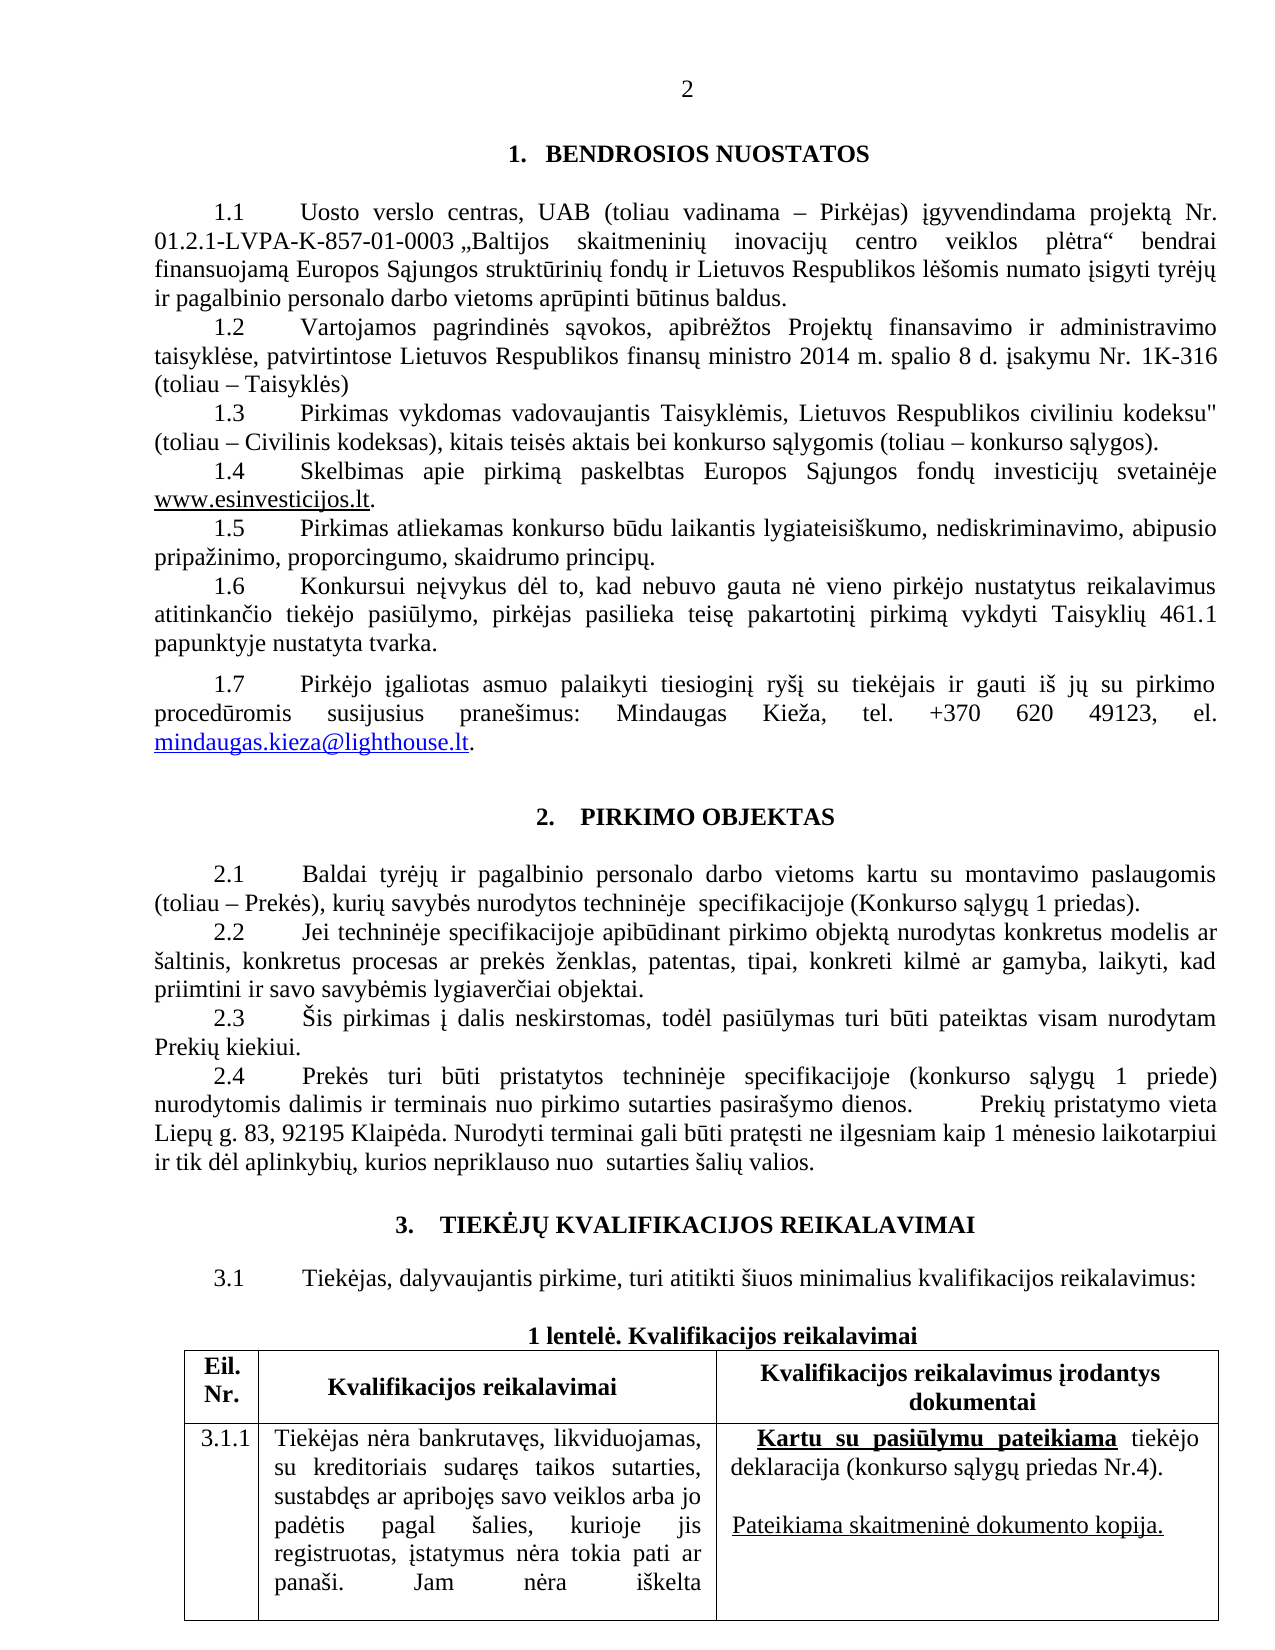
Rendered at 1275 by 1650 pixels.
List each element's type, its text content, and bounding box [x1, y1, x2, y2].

list Skelbimas apie pirkimą paskelbtas Europos Sąjungos fondų investicijų svetainėje www.esinvesticijos.lt. [154, 456, 1217, 513]
list Pirkimas atliekamas konkurso būdu laikantis lygiateisiškumo, nediskriminavimo, abipusio pripažinimo, proporcingumo, skaidrumo principų. [154, 513, 1217, 571]
subtitle TIEKĖJŲ KVALIFIKACIJOS REIKALAVIMAI [139, 1210, 1231, 1238]
subtitle BENDROSIOS NUOSTATOS [146, 139, 1231, 168]
list Tiekėjas, dalyvaujantis pirkime, turi atitikti šiuos minimalius kvalifikacijos reikalavimus: [154, 1263, 1231, 1292]
list Baldai tyrėjų ir pagalbinio personalo darbo vietoms kartu su montavimo paslaugomis (toliau – Prekės), kurių savybės nurodytos techninėje specifikacijoje (Konkurso sąlygų 1 priedas). [154, 859, 1217, 917]
list Pirkimas vykdomas vadovaujantis Taisyklėmis, Lietuvos Respublikos civiliniu kodeksu" (toliau – Civilinis kodeksas), kitais teisės aktais bei konkurso sąlygomis (toliau – konkurso sąlygos). [154, 398, 1217, 456]
list Konkursui neįvykus dėl to, kad nebuvo gauta nė vieno pirkėjo nustatytus reikalavimus atitinkančio tiekėjo pasiūlymo, pirkėjas pasilieka teisę pakartotinį pirkimą vykdyti Taisyklių 461.1 papunktyje nustatyta tvarka. [154, 571, 1217, 657]
table_cell 3.1.1 [185, 1424, 258, 1620]
subtitle 1 lentelė. Kvalifikacijos reikalavimai [213, 1321, 1231, 1350]
table_header Kvalifikacijos reikalavimus įrodantys dokumentai [717, 1351, 1218, 1422]
table_header Kvalifikacijos reikalavimai [259, 1351, 716, 1422]
subtitle PIRKIMO OBJEKTAS [139, 802, 1231, 831]
list Uosto verslo centras, UAB (toliau vadinama – Pirkėjas) įgyvendindama projektą Nr. 01.2.1-LVPA-K-857-01-0003 „Baltijos skaitmeninių inovacijų centro veiklos plėtra“ bendrai finansuojamą Europos Sąjungos struktūrinių fondų ir Lietuvos Respublikos lėšomis numato įsigyti tyrėjų ir pagalbinio personalo darbo vietoms aprūpinti būtinus baldus. [154, 197, 1217, 312]
list Vartojamos pagrindinės sąvokos, apibrėžtos Projektų finansavimo ir administravimo taisyklėse, patvirtintose Lietuvos Respublikos finansų ministro 2014 m. spalio 8 d. įsakymu Nr. 1K-316 (toliau – Taisyklės) [154, 312, 1217, 398]
list Prekės turi būti pristatytos techninėje specifikacijoje (konkurso sąlygų 1 priede) nurodytomis dalimis ir terminais nuo pirkimo sutarties pasirašymo dienos. Prekių pristatymo vieta Liepų g. 83, 92195 Klaipėda. Nurodyti terminai gali būti pratęsti ne ilgesniam kaip 1 mėnesio laikotarpiui ir tik dėl aplinkybių, kurios nepriklauso nuo sutarties šalių valios. [154, 1061, 1217, 1176]
list Šis pirkimas į dalis neskirstomas, todėl pasiūlymas turi būti pateiktas visam nurodytam Prekių kiekiui. [154, 1003, 1217, 1061]
list Pirkėjo įgaliotas asmuo palaikyti tiesioginį ryšį su tiekėjais ir gauti iš jų su pirkimo procedūromis susijusius pranešimus: Mindaugas Kieža, tel. +370 620 49123, el. mindaugas.kieza@lighthouse.lt. [154, 669, 1217, 756]
list Jei techninėje specifikacijoje apibūdinant pirkimo objektą nurodytas konkretus modelis ar šaltinis, konkretus procesas ar prekės ženklas, patentas, tipai, konkreti kilmė ar gamyba, laikyti, kad priimtini ir savo savybėmis lygiaverčiai objektai. [154, 917, 1217, 1003]
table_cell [717, 1424, 1218, 1620]
table_header Eil. Nr. [185, 1351, 258, 1422]
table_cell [259, 1424, 716, 1620]
